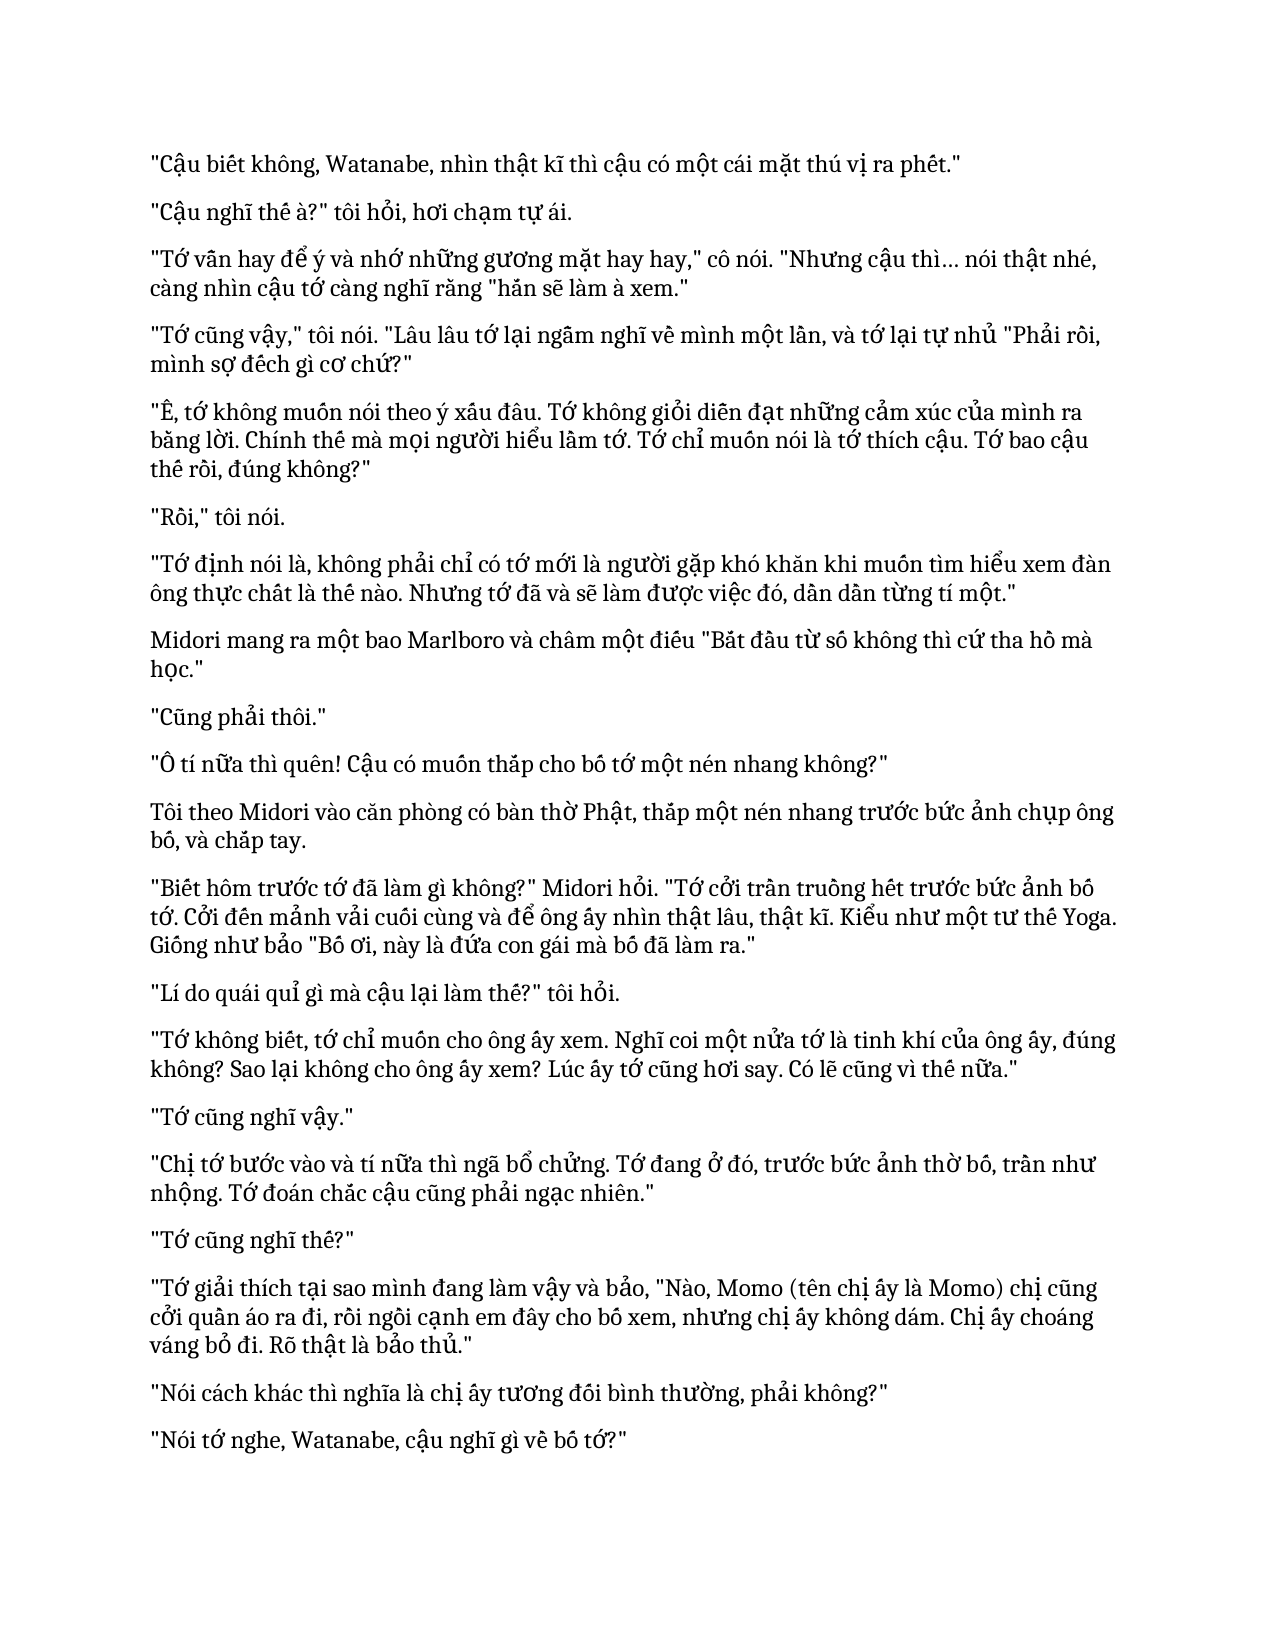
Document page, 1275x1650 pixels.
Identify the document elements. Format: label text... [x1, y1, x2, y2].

text "Tớ vẫn hay để ý và nhớ những gương mặt hay hay," cô nói. "Nhưng cậu thì… nói thật nhé, càng nhìn cậu tớ càng nghĩ rằng "hắn sẽ làm à xem." [150, 245, 1125, 302]
text "Cũng phải thôi." [150, 702, 1125, 731]
text "Tớ định nói là, không phải chỉ có tớ mới là người gặp khó khăn khi muốn tìm hiểu xem đàn ông thực chất là thế nào. Nhưng tớ đã và sẽ làm được việc đó, dần dần từng tí một." [150, 550, 1125, 607]
text "Tớ giải thích tại sao mình đang làm vậy và bảo, "Nào, Momo (tên chị ấy là Momo) chị cũng cởi quần áo ra đi, rồi ngồi cạnh em đây cho bố xem, nhưng chị ấy không dám. Chị ấy choáng váng bỏ đi. Rõ thật là bảo thủ." [150, 1274, 1125, 1360]
text Tôi theo Midori vào căn phòng có bàn thờ Phật, thắp một nén nhang trước bức ảnh chụp ông bố, và chắp tay. [150, 797, 1125, 855]
text "Ê, tớ không muốn nói theo ý xấu đâu. Tớ không giỏi diễn đạt những cảm xúc của mình ra bằng lời. Chính thế mà mọi người hiểu lầm tớ. Tớ chỉ muốn nói là tớ thích cậu. Tớ bao cậu thế rồi, đúng không?" [150, 397, 1125, 484]
text "Biết hôm trước tớ đã làm gì không?" Midori hỏi. "Tớ cởi trần truồng hết trước bức ảnh bố tớ. Cởi đến mảnh vải cuối cùng và để ông ấy nhìn thật lâu, thật kĩ. Kiểu như một tư thế Yoga. Giống như bảo "Bố ơi, này là đứa con gái mà bố đã làm ra." [150, 874, 1125, 960]
text "Rồi," tôi nói. [150, 502, 1125, 531]
text "Tớ không biết, tớ chỉ muốn cho ông ấy xem. Nghĩ coi một nửa tớ là tinh khí của ông ấy, đúng không? Sao lại không cho ông ấy xem? Lúc ấy tớ cũng hơi say. Có lẽ cũng vì thế nữa." [150, 1026, 1125, 1084]
text "Chị tớ bước vào và tí nữa thì ngã bổ chửng. Tớ đang ở đó, trước bức ảnh thờ bố, trần như nhộng. Tớ đoán chắc cậu cũng phải ngạc nhiên." [150, 1150, 1125, 1207]
text Midori mang ra một bao Marlboro và châm một điếu "Bắt đầu từ số không thì cứ tha hồ mà học." [150, 626, 1125, 684]
text "Cậu nghĩ thế à?" tôi hỏi, hơi chạm tự ái. [150, 197, 1125, 226]
text "Lí do quái quỉ gì mà cậu lại làm thế?" tôi hỏi. [150, 979, 1125, 1007]
text "Tớ cũng nghĩ vậy." [150, 1102, 1125, 1131]
text "Cậu biết không, Watanabe, nhìn thật kĩ thì cậu có một cái mặt thú vị ra phết." [150, 150, 1125, 179]
text "Nói tớ nghe, Watanabe, cậu nghĩ gì về bố tớ?" [150, 1426, 1125, 1455]
text "Tớ cũng nghĩ thế?" [150, 1226, 1125, 1255]
text "Tớ cũng vậy," tôi nói. "Lâu lâu tớ lại ngẫm nghĩ về mình một lần, và tớ lại tự nhủ "Phải rồi, mình sợ đếch gì cơ chứ?" [150, 321, 1125, 379]
text "Nói cách khác thì nghĩa là chị ấy tương đối bình thường, phải không?" [150, 1379, 1125, 1407]
text "Ô tí nữa thì quên! Cậu có muốn thắp cho bố tớ một nén nhang không?" [150, 750, 1125, 779]
